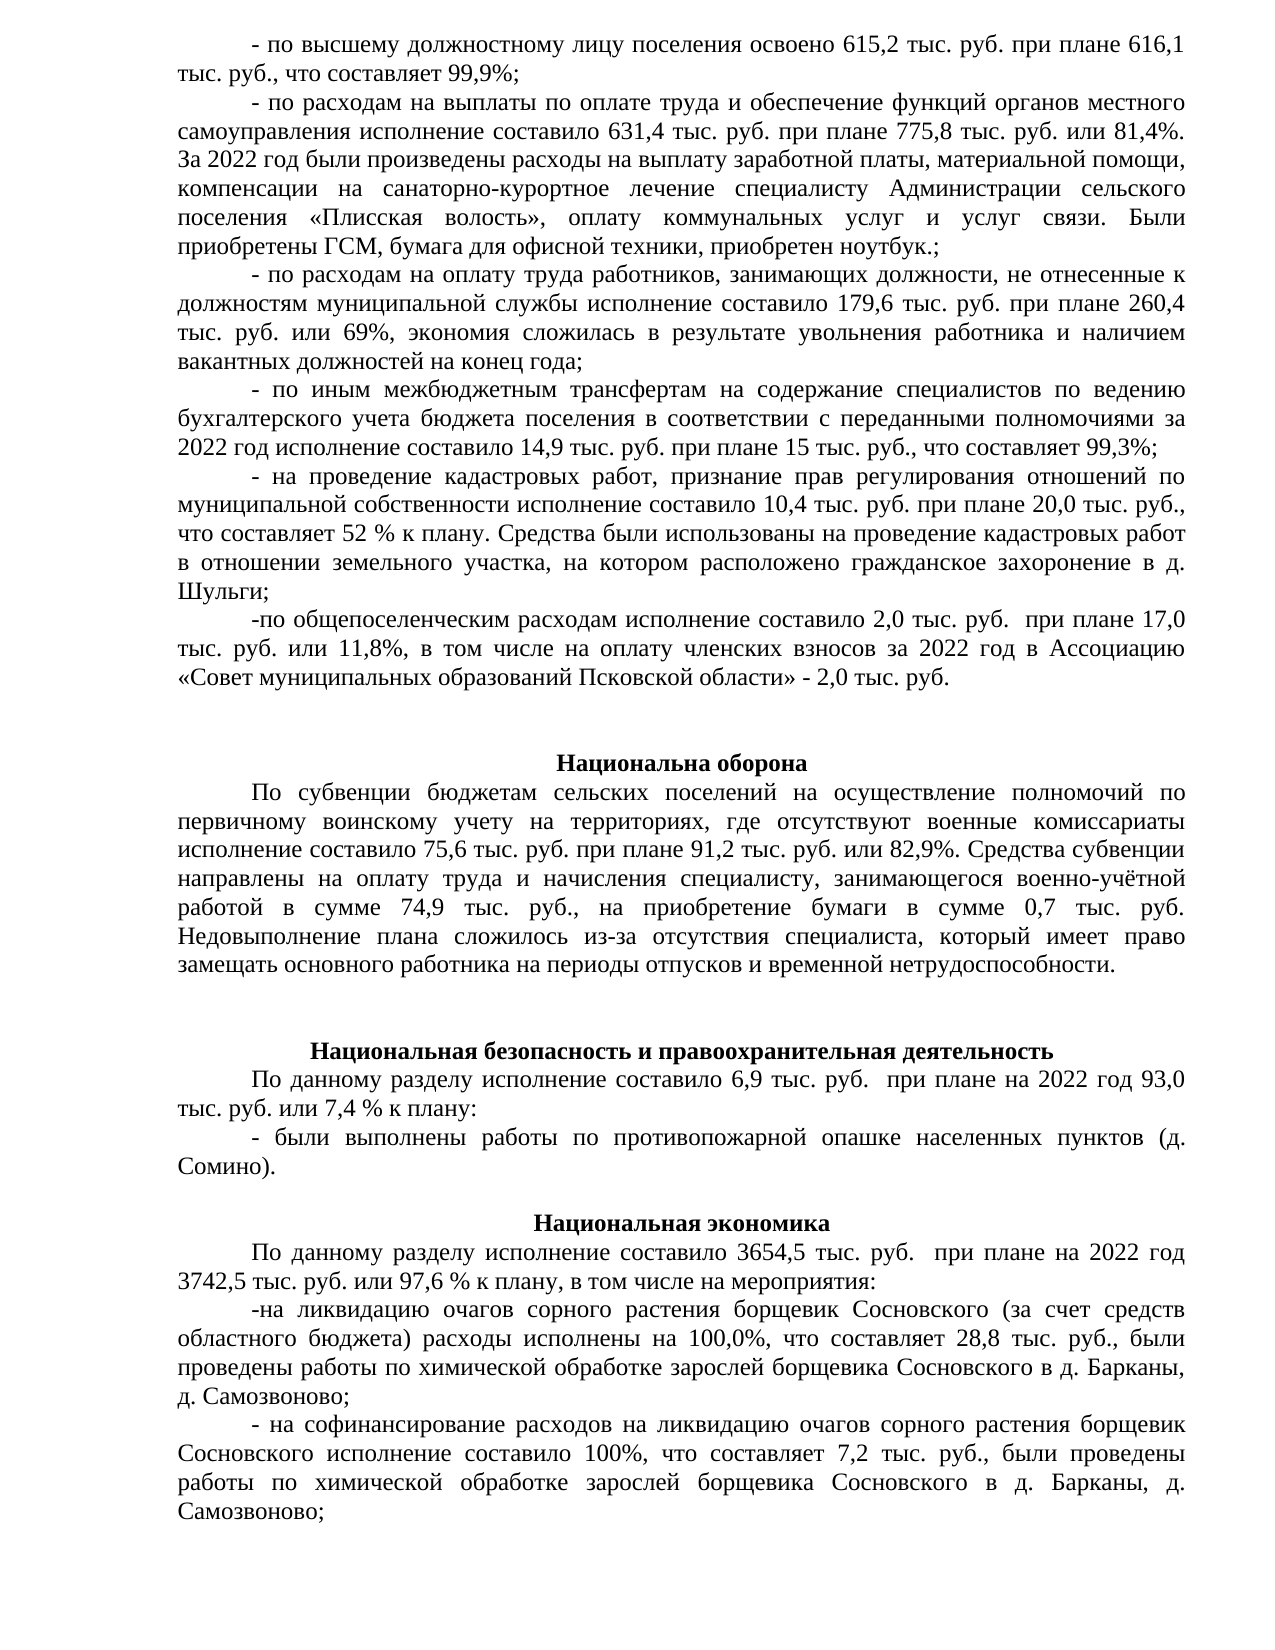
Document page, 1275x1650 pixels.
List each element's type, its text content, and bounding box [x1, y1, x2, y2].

text - по расходам на оплату труда работников, занимающих должности, не отнесенные к должностям муниципальной службы исполнение составило 179,6 тыс. руб. при плане 260,4 тыс. руб. или 69%, экономия сложилась в результате увольнения работника и наличием вакантных должностей на конец года; [177, 259, 1186, 374]
text Национальна оборона [177, 748, 1186, 777]
text - по расходам на выплаты по оплате труда и обеспечение функций органов местного самоуправления исполнение составило 631,4 тыс. руб. при плане 775,8 тыс. руб. или 81,4%. За 2022 год были произведены расходы на выплату заработной платы, материальной помощи, компенсации на санаторно-курортное лечение специалисту Администрации сельского поселения «Плисская волость», оплату коммунальных услуг и услуг связи. Были приобретены ГСМ, бумага для офисной техники, приобретен ноутбук.; [177, 87, 1186, 259]
text - были выполнены работы по противопожарной опашке населенных пунктов (д. Сомино). [177, 1122, 1186, 1179]
text -на ликвидацию очагов сорного растения борщевик Сосновского (за счет средств областного бюджета) расходы исполнены на 100,0%, что составляет 28,8 тыс. руб., были проведены работы по химической обработке зарослей борщевика Сосновского в д. Барканы, д. Самозвоново; [177, 1294, 1186, 1409]
text По данному разделу исполнение составило 3654,5 тыс. руб. при плане на 2022 год 3742,5 тыс. руб. или 97,6 % к плану, в том числе на мероприятия: [177, 1237, 1186, 1294]
text По данному разделу исполнение составило 6,9 тыс. руб. при плане на 2022 год 93,0 тыс. руб. или 7,4 % к плану: [177, 1064, 1186, 1122]
text - на проведение кадастровых работ, признание прав регулирования отношений по муниципальной собственности исполнение составило 10,4 тыс. руб. при плане 20,0 тыс. руб., что составляет 52 % к плану. Средства были использованы на проведение кадастровых работ в отношении земельного участка, на котором расположено гражданское захоронение в д. Шульги; [177, 461, 1186, 604]
text По субвенции бюджетам сельских поселений на осуществление полномочий по первичному воинскому учету на территориях, где отсутствуют военные комиссариаты исполнение составило 75,6 тыс. руб. при плане 91,2 тыс. руб. или 82,9%. Средства субвенции направлены на оплату труда и начисления специалисту, занимающегося военно-учётной работой в сумме 74,9 тыс. руб., на приобретение бумаги в сумме 0,7 тыс. руб. Недовыполнение плана сложилось из-за отсутствия специалиста, который имеет право замещать основного работника на периоды отпусков и временной нетрудоспособности. [177, 777, 1186, 978]
text Национальная безопасность и правоохранительная деятельность [177, 1036, 1186, 1064]
text - по иным межбюджетным трансфертам на содержание специалистов по ведению бухгалтерского учета бюджета поселения в соответствии с переданными полномочиями за 2022 год исполнение составило 14,9 тыс. руб. при плане 15 тыс. руб., что составляет 99,3%; [177, 374, 1186, 461]
text - по высшему должностному лицу поселения освоено 615,2 тыс. руб. при плане 616,1 тыс. руб., что составляет 99,9%; [177, 29, 1186, 87]
text Национальная экономика [177, 1208, 1186, 1237]
text - на софинансирование расходов на ликвидацию очагов сорного растения борщевик Сосновского исполнение составило 100%, что составляет 7,2 тыс. руб., были проведены работы по химической обработке зарослей борщевика Сосновского в д. Барканы, д. Самозвоново; [177, 1409, 1186, 1524]
text -по общепоселенческим расходам исполнение составило 2,0 тыс. руб. при плане 17,0 тыс. руб. или 11,8%, в том числе на оплату членских взносов за 2022 год в Ассоциацию «Совет муниципальных образований Псковской области» - 2,0 тыс. руб. [177, 604, 1186, 691]
